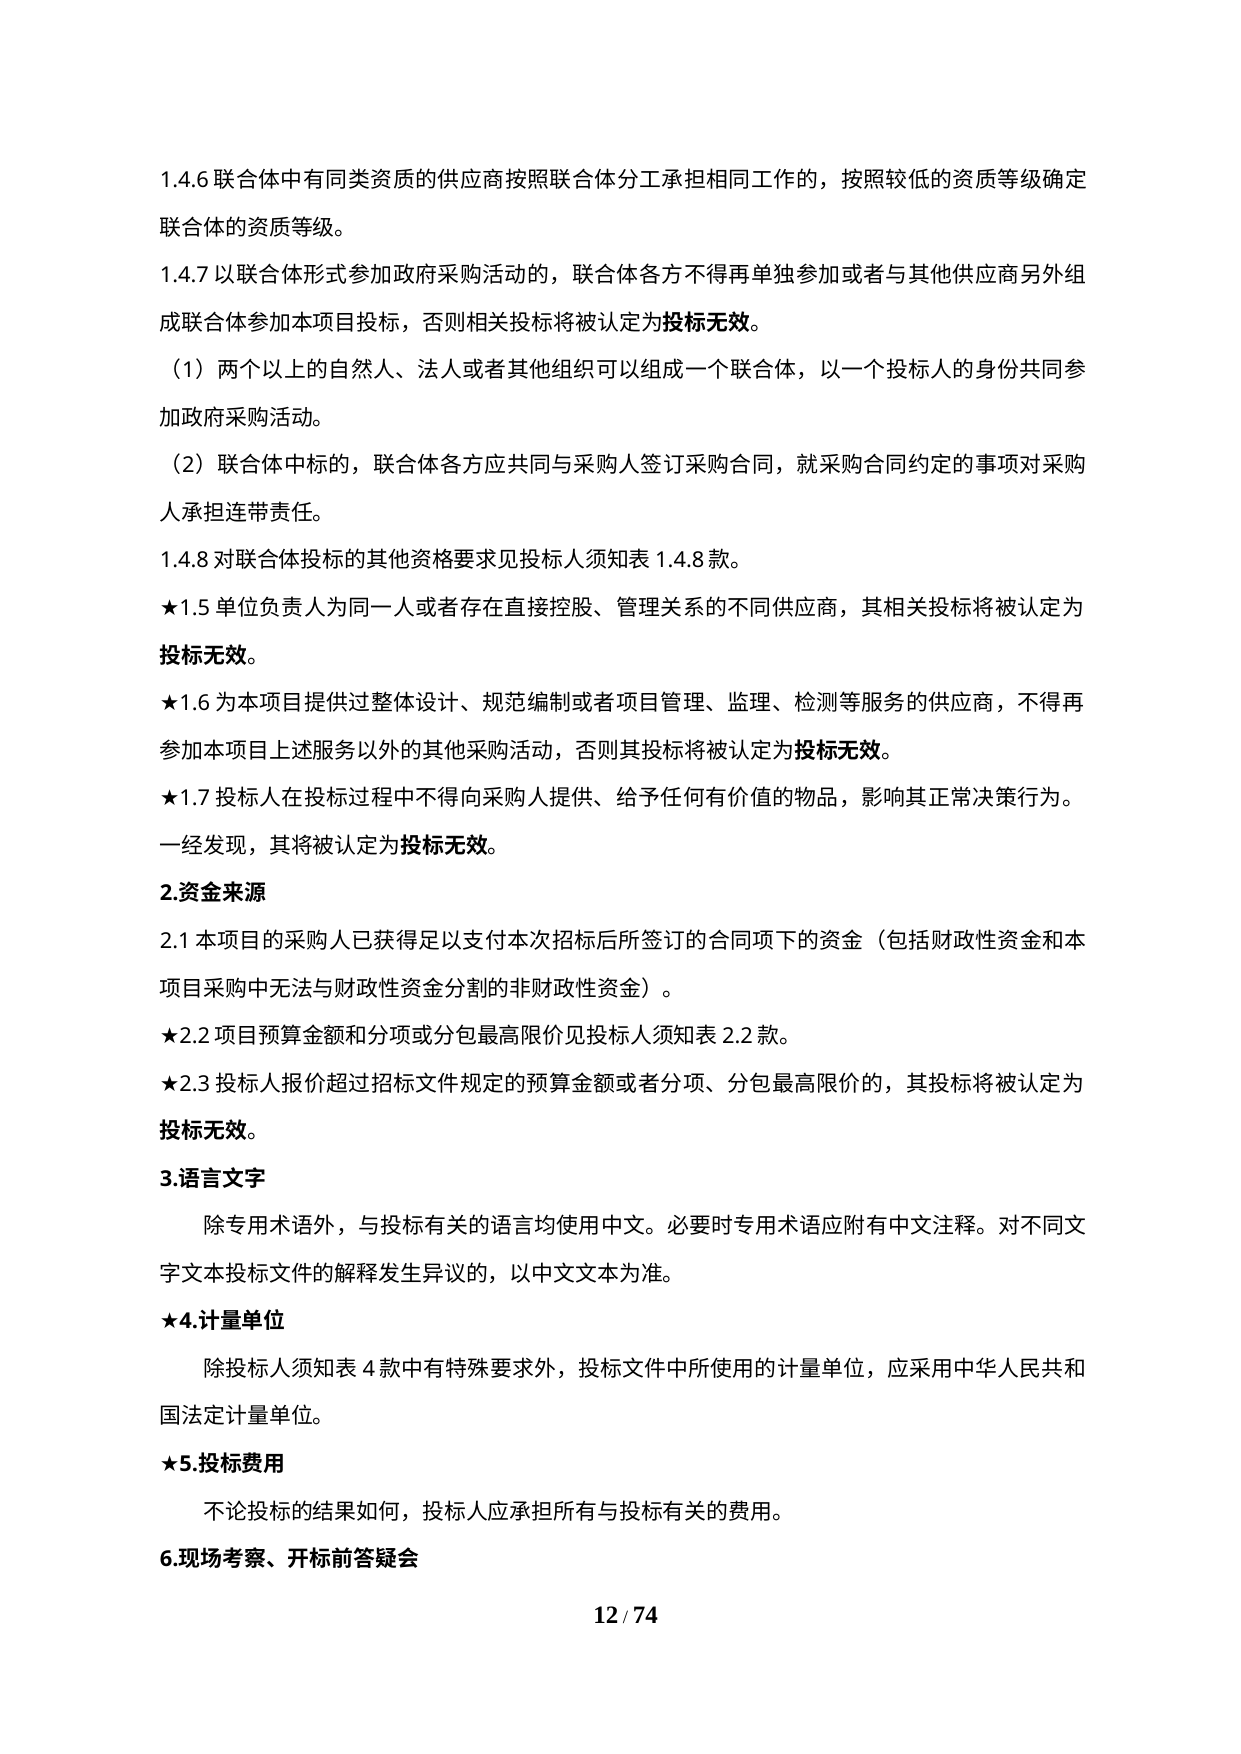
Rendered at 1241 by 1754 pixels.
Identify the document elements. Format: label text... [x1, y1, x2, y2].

text ★4.计量单位 [159, 1303, 1087, 1335]
text ★2.2项目预算金额和分项或分包最高限价见投标人须知表2.2款。 [159, 1018, 1087, 1050]
text （2）联合体中标的，联合体各方应共同与采购人签订采购合同，就采购合同约定的事项对采购人承担连带责任。 [159, 447, 1087, 527]
text （1）两个以上的自然人、法人或者其他组织可以组成一个联合体，以一个投标人的身份共同参加政府采购活动。 [159, 352, 1087, 431]
text ★1.5单位负责人为同一人或者存在直接控股、管理关系的不同供应商，其相关投标将被认定为投标无效。 [159, 590, 1087, 669]
text ★1.7投标人在投标过程中不得向采购人提供、给予任何有价值的物品，影响其正常决策行为。一经发现，其将被认定为投标无效。 [159, 780, 1087, 859]
text 1.4.6联合体中有同类资质的供应商按照联合体分工承担相同工作的，按照较低的资质等级确定联合体的资质等级。 [159, 162, 1087, 241]
text ★1.6为本项目提供过整体设计、规范编制或者项目管理、监理、检测等服务的供应商，不得再参加本项目上述服务以外的其他采购活动，否则其投标将被认定为投标无效。 [159, 685, 1087, 764]
text 1.4.7以联合体形式参加政府采购活动的，联合体各方不得再单独参加或者与其他供应商另外组成联合体参加本项目投标，否则相关投标将被认定为投标无效。 [159, 257, 1087, 336]
text 2.1本项目的采购人已获得足以支付本次招标后所签订的合同项下的资金（包括财政性资金和本项目采购中无法与财政性资金分割的非财政性资金）。 [159, 923, 1087, 1002]
text 1.4.8对联合体投标的其他资格要求见投标人须知表1.4.8款。 [159, 542, 1087, 574]
text 3.语言文字 [159, 1161, 1087, 1192]
text 除专用术语外，与投标有关的语言均使用中文。必要时专用术语应附有中文注释。对不同文字文本投标文件的解释发生异议的，以中文文本为准。 [159, 1208, 1087, 1287]
text 2.资金来源 [159, 875, 1087, 907]
text 不论投标的结果如何，投标人应承担所有与投标有关的费用。 [159, 1494, 1087, 1525]
text ★5.投标费用 [159, 1446, 1087, 1478]
text ★2.3投标人报价超过招标文件规定的预算金额或者分项、分包最高限价的，其投标将被认定为投标无效。 [159, 1066, 1087, 1145]
text 6.现场考察、开标前答疑会 [159, 1541, 1087, 1573]
text 除投标人须知表4款中有特殊要求外，投标文件中所使用的计量单位，应采用中华人民共和国法定计量单位。 [159, 1351, 1087, 1430]
